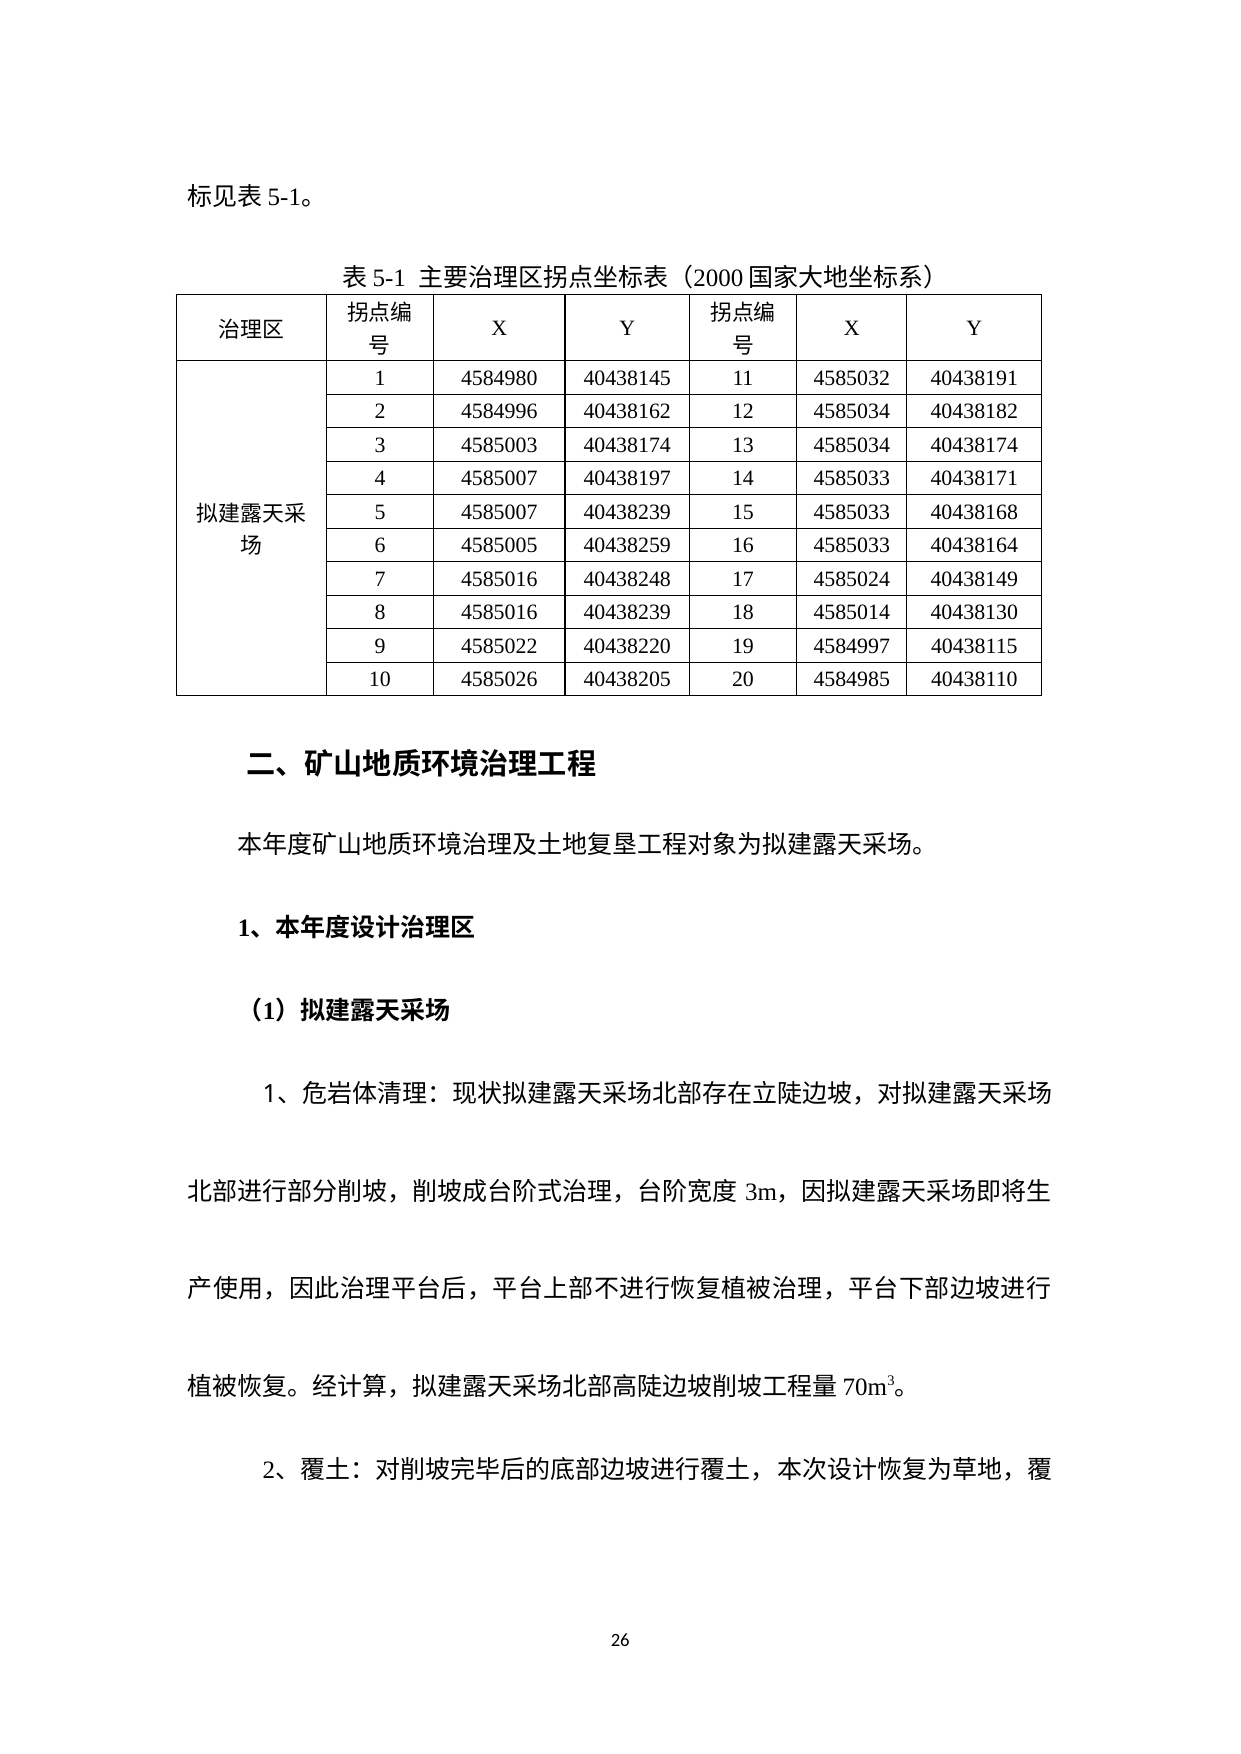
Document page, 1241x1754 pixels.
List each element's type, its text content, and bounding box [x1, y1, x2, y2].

table_cell 40438197 [566, 462, 689, 494]
table_cell 4585034 [797, 395, 906, 427]
table_cell 7 [327, 562, 433, 595]
table_cell 4585016 [434, 562, 564, 595]
table_header 拐点编号 [327, 295, 433, 360]
table_cell 5 [327, 495, 433, 528]
table_cell 40438259 [566, 529, 689, 561]
table_cell 40438239 [566, 495, 689, 528]
table_cell 16 [690, 529, 796, 561]
table_cell 40438174 [566, 428, 689, 461]
table_cell 40438220 [566, 629, 689, 662]
table_cell 40438168 [907, 495, 1041, 528]
table_cell 4585016 [434, 596, 564, 628]
table_cell 4585024 [797, 562, 906, 595]
table_cell 4585014 [797, 596, 906, 628]
table_cell 40438162 [566, 395, 689, 427]
text （1）拟建露天采场 [187, 976, 1053, 1041]
table_cell 2 [327, 395, 433, 427]
table_cell 40438239 [566, 596, 689, 628]
table_cell 4585033 [797, 495, 906, 528]
table_cell 4585026 [434, 663, 564, 695]
table_cell 40438248 [566, 562, 689, 595]
table_cell 4585003 [434, 428, 564, 461]
subtitle 二、矿山地质环境治理工程 [187, 729, 1053, 794]
table_cell 14 [690, 462, 796, 494]
table_cell 40438182 [907, 395, 1041, 427]
table_cell 4585007 [434, 495, 564, 528]
table_cell 4585005 [434, 529, 564, 561]
table_header Y [566, 295, 689, 360]
table_cell 19 [690, 629, 796, 662]
table_cell 20 [690, 663, 796, 695]
table_cell 15 [690, 495, 796, 528]
table_cell 9 [327, 629, 433, 662]
table_header 治理区 [177, 295, 326, 360]
table_cell 4584985 [797, 663, 906, 695]
table_cell 3 [327, 428, 433, 461]
table_cell 12 [690, 395, 796, 427]
table_cell 18 [690, 596, 796, 628]
table_cell 1 [327, 361, 433, 393]
table_cell 13 [690, 428, 796, 461]
table_header Y [907, 295, 1041, 360]
table_cell 4584996 [434, 395, 564, 427]
table_cell 10 [327, 663, 433, 695]
table_cell 17 [690, 562, 796, 595]
table_header X [434, 295, 564, 360]
table_cell 6 [327, 529, 433, 561]
table_cell 4584997 [797, 629, 906, 662]
table_cell 4585022 [434, 629, 564, 662]
table_cell 40438191 [907, 361, 1041, 393]
table_cell 4584980 [434, 361, 564, 393]
table_cell 40438115 [907, 629, 1041, 662]
table_cell 40438110 [907, 663, 1041, 695]
table_cell 40438174 [907, 428, 1041, 461]
table_cell 40438164 [907, 529, 1041, 561]
table_cell 4585007 [434, 462, 564, 494]
table_cell 40438171 [907, 462, 1041, 494]
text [187, 162, 1053, 227]
table_cell 4585034 [797, 428, 906, 461]
table_cell 11 [690, 361, 796, 393]
table_cell 40438145 [566, 361, 689, 393]
table_cell 40438205 [566, 663, 689, 695]
text 1、本年度设计治理区 [187, 893, 1053, 958]
table_cell 4585032 [797, 361, 906, 393]
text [187, 1435, 1053, 1500]
text 1、危岩体清理：现状拟建露天采场北部存在立陡边坡，对拟建露天采场北部进行部分削坡，削坡成台阶式治理，台阶宽度3m，因拟建露天采场即将生产使用，因此治理平台后，平台上部不进行恢复植被治理，平台下部边坡进行植被恢复。经计算，拟建露天采场北部高陡边坡削坡工程量70m3。 [187, 1059, 1053, 1417]
table_header 拐点编号 [690, 295, 796, 360]
table_cell 40438149 [907, 562, 1041, 595]
table_cell 拟建露天采场 [177, 361, 326, 695]
text 本年度矿山地质环境治理及土地复垦工程对象为拟建露天采场。 [187, 810, 1053, 875]
table_cell 4 [327, 462, 433, 494]
table_cell 4585033 [797, 462, 906, 494]
text 表5-1 主要治理区拐点坐标表（2000国家大地坐标系） [187, 258, 1053, 294]
table_cell 8 [327, 596, 433, 628]
table_header X [797, 295, 906, 360]
table_cell 40438130 [907, 596, 1041, 628]
table_cell 4585033 [797, 529, 906, 561]
